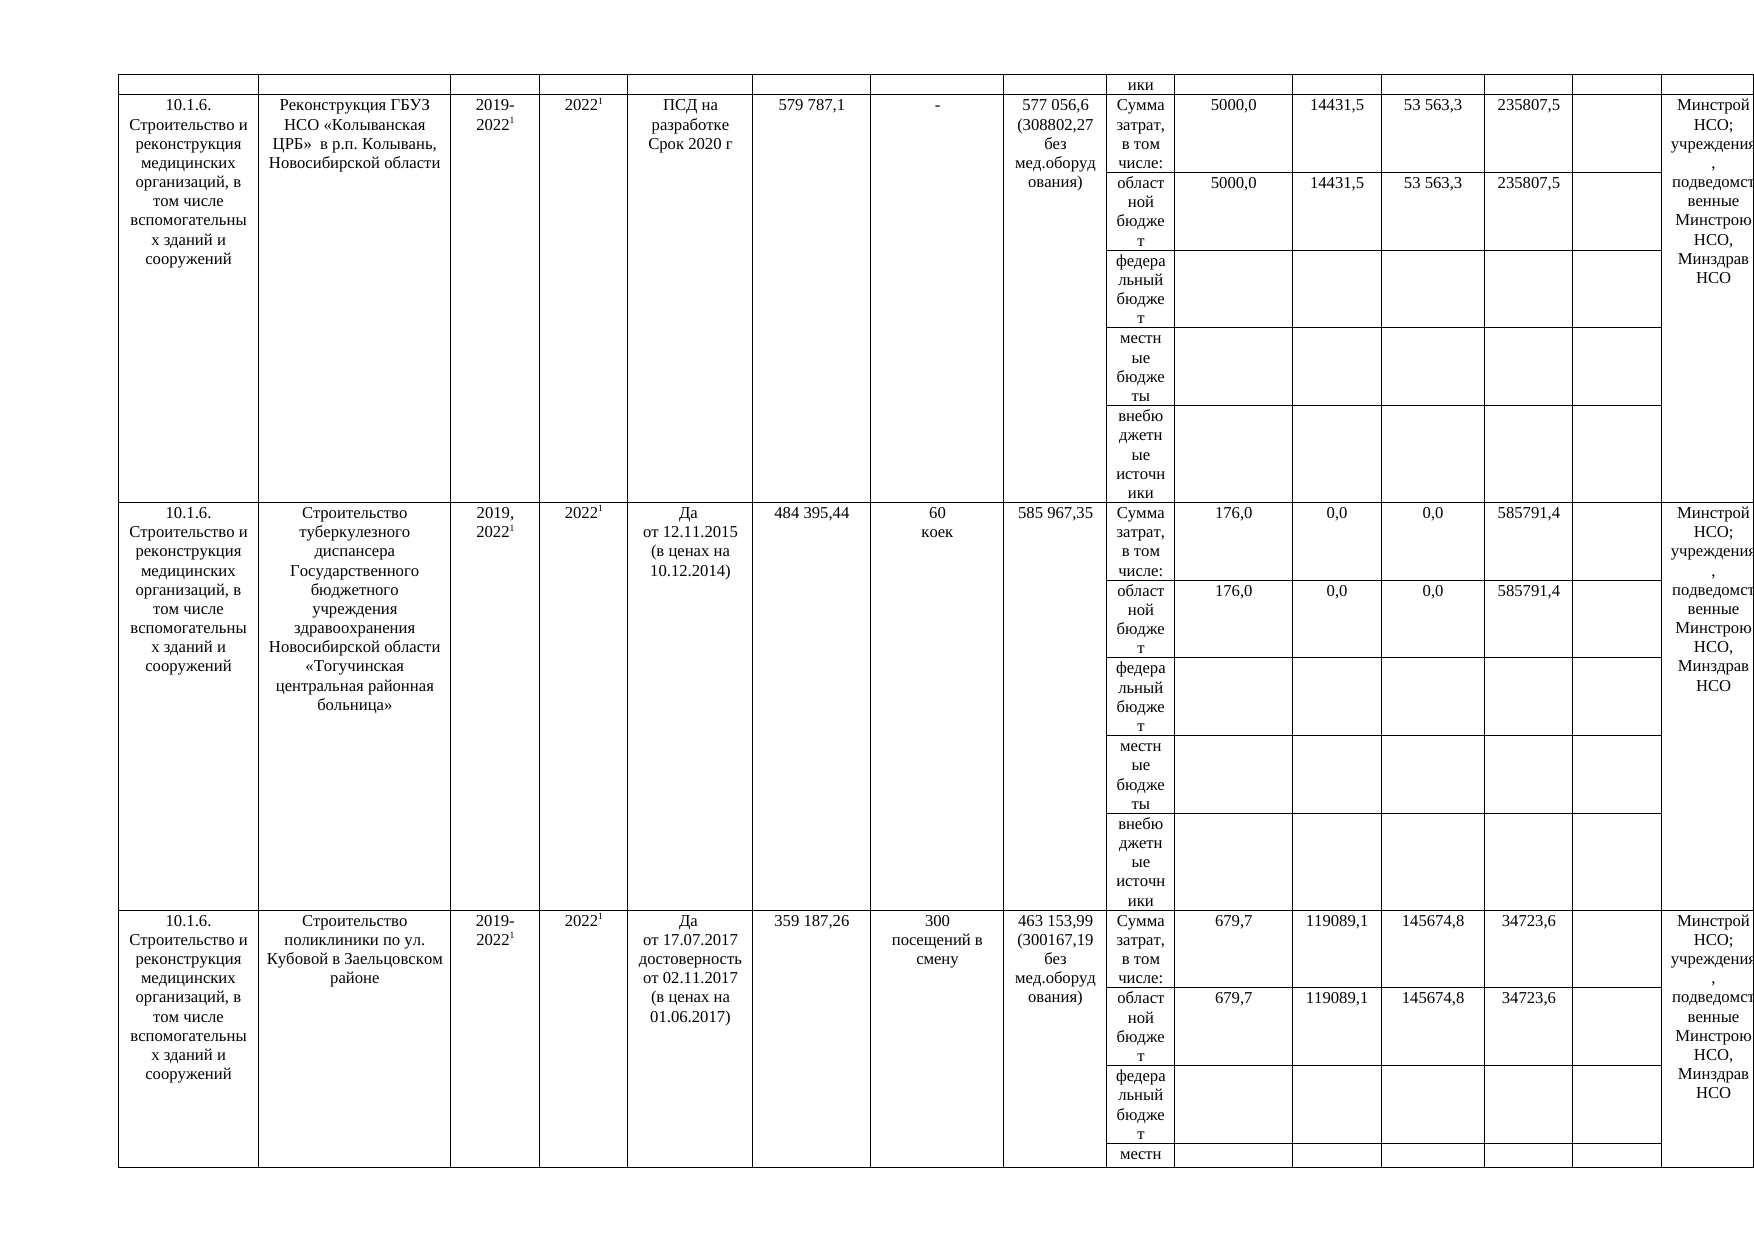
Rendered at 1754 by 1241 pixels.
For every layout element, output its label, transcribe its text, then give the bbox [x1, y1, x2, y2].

table_cell 20221 [540, 911, 627, 1167]
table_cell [119, 911, 258, 1167]
table_cell [1573, 328, 1661, 405]
table_cell 679,7 [1175, 911, 1292, 987]
table_cell 585791,4 [1485, 581, 1572, 657]
table_cell [1573, 1144, 1661, 1167]
table_cell [1485, 1066, 1572, 1143]
table_cell 0,0 [1293, 581, 1381, 657]
table_cell 5000,0 [1175, 173, 1292, 249]
table_cell [1573, 503, 1661, 579]
table_cell 585791,4 [1485, 503, 1572, 579]
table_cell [1662, 95, 1753, 502]
table_cell [1175, 1066, 1292, 1143]
table_cell [1573, 911, 1661, 987]
table_cell [1293, 406, 1381, 502]
table_cell 53 563,3 [1382, 173, 1484, 249]
table_cell [1382, 1144, 1484, 1167]
table_cell [1175, 658, 1292, 735]
table_cell Строительство поликлиники по ул. Кубовой в Заельцовском районе [259, 911, 450, 1167]
table_cell [1573, 406, 1661, 502]
table_cell [1293, 658, 1381, 735]
table_cell 577 056,6 (308802,27 без мед.оборудования) [1004, 95, 1106, 502]
table_cell 20221 [540, 95, 627, 502]
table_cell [1107, 75, 1174, 94]
table_cell 145674,8 [1382, 911, 1484, 987]
table_cell Да от 12.11.2015 (в ценах на 10.12.2014) [628, 503, 752, 909]
table_cell 235807,5 [1485, 95, 1572, 172]
table_cell 2019-20221 [451, 911, 539, 1167]
table_cell 579 787,1 [753, 95, 870, 502]
table_cell [1293, 328, 1381, 405]
table_cell 2019-20221 [451, 95, 539, 502]
table_cell 0,0 [1382, 581, 1484, 657]
table_cell 20221 [540, 503, 627, 909]
table_cell федеральный бюджет [1107, 658, 1174, 735]
table_cell 359 187,26 [753, 911, 870, 1167]
table_cell - [871, 95, 1003, 502]
table_cell [1485, 328, 1572, 405]
table_cell областной бюджет [1107, 581, 1174, 657]
table_cell [1293, 75, 1381, 94]
table_cell [1175, 251, 1292, 327]
table_cell [1382, 814, 1484, 909]
table_cell [1573, 658, 1661, 735]
table_cell [1573, 95, 1661, 172]
table_cell внебюджетные источники [1107, 406, 1174, 502]
table_cell 14431,5 [1293, 173, 1381, 249]
table_cell [1175, 406, 1292, 502]
table_cell 119089,1 [1293, 911, 1381, 987]
table_cell [1175, 736, 1292, 813]
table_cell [1662, 911, 1753, 1167]
table_cell 34723,6 [1485, 988, 1572, 1065]
table_cell местные бюджеты [1107, 1144, 1174, 1167]
table_cell местные бюджеты [1107, 736, 1174, 813]
table_cell 300 посещений в смену [871, 911, 1003, 1167]
table_cell Да от 17.07.2017 достоверность от 02.11.2017 (в ценах на 01.06.2017) [628, 911, 752, 1167]
table_cell [1293, 251, 1381, 327]
table_cell областной бюджет [1107, 988, 1174, 1065]
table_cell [119, 95, 258, 502]
table_cell 176,0 [1175, 581, 1292, 657]
table_cell [1485, 658, 1572, 735]
table_cell [1382, 251, 1484, 327]
table_cell областной бюджет [1107, 173, 1174, 249]
table_cell [1573, 814, 1661, 909]
table_cell 5000,0 [1175, 95, 1292, 172]
table_cell [1485, 814, 1572, 909]
table_cell [1573, 251, 1661, 327]
table_cell 235807,5 [1485, 173, 1572, 249]
table_cell [1485, 251, 1572, 327]
table_cell [1573, 736, 1661, 813]
table_cell Сумма затрат, в том числе: [1107, 95, 1174, 172]
table_cell [1175, 328, 1292, 405]
table_cell [1382, 1066, 1484, 1143]
table_cell [1573, 75, 1661, 94]
table_cell [1485, 1144, 1572, 1167]
table_cell 0,0 [1293, 503, 1381, 579]
table_cell Минстрой НСО; учреждения, подведомственные Минстрою НСО, Минздрав НСО [1662, 503, 1753, 909]
table_cell 585 967,35 [1004, 503, 1106, 909]
table_cell внебюджетные источники [1107, 814, 1174, 909]
table_cell [1293, 814, 1381, 909]
table_cell [1293, 736, 1381, 813]
table_cell 14431,5 [1293, 95, 1381, 172]
table_cell [1382, 328, 1484, 405]
table_cell [1382, 736, 1484, 813]
table_cell [1382, 75, 1484, 94]
table_cell [1175, 1144, 1292, 1167]
table_cell [1293, 1066, 1381, 1143]
table_cell [1485, 75, 1572, 94]
table_cell [1293, 1144, 1381, 1167]
table_cell федеральный бюджет [1107, 251, 1174, 327]
table_cell Реконструкция ГБУЗ НСО «Колыванская ЦРБ» в р.п. Колывань, Новосибирской области [259, 95, 450, 502]
table_cell 484 395,44 [753, 503, 870, 909]
table_cell 60 коек [871, 503, 1003, 909]
table_cell [1175, 75, 1292, 94]
table_cell 119089,1 [1293, 988, 1381, 1065]
table_cell [1573, 1066, 1661, 1143]
table_cell федеральный бюджет [1107, 1066, 1174, 1143]
table_cell Сумма затрат, в том числе: [1107, 503, 1174, 579]
table_cell 145674,8 [1382, 988, 1484, 1065]
table_cell 176,0 [1175, 503, 1292, 579]
table_cell [1382, 658, 1484, 735]
table_cell [1485, 406, 1572, 502]
table_cell 0,0 [1382, 503, 1484, 579]
table_cell [1382, 406, 1484, 502]
table_cell 10.1.6. Строительство и реконструкция медицинских организаций, в том числе вспомогательных зданий и сооружений [119, 503, 258, 909]
table_cell [1485, 736, 1572, 813]
table_cell 463 153,99 (300167,19 без мед.оборудования) [1004, 911, 1106, 1167]
table_cell Строительство туберкулезного диспансера Государственного бюджетного учреждения здравоохранения Новосибирской области «Тогучинская центральная районная больница» [259, 503, 450, 909]
table_cell 34723,6 [1485, 911, 1572, 987]
table_cell [1175, 814, 1292, 909]
table_cell местные бюджеты [1107, 328, 1174, 405]
table_cell ПСД на разработке Срок 2020 г [628, 95, 752, 502]
table_cell [1573, 988, 1661, 1065]
table_cell 679,7 [1175, 988, 1292, 1065]
table_cell Сумма затрат, в том числе: [1107, 911, 1174, 987]
table_cell 2019, 20221 [451, 503, 539, 909]
table_cell [1573, 581, 1661, 657]
table_cell [1573, 173, 1661, 249]
table_cell 53 563,3 [1382, 95, 1484, 172]
